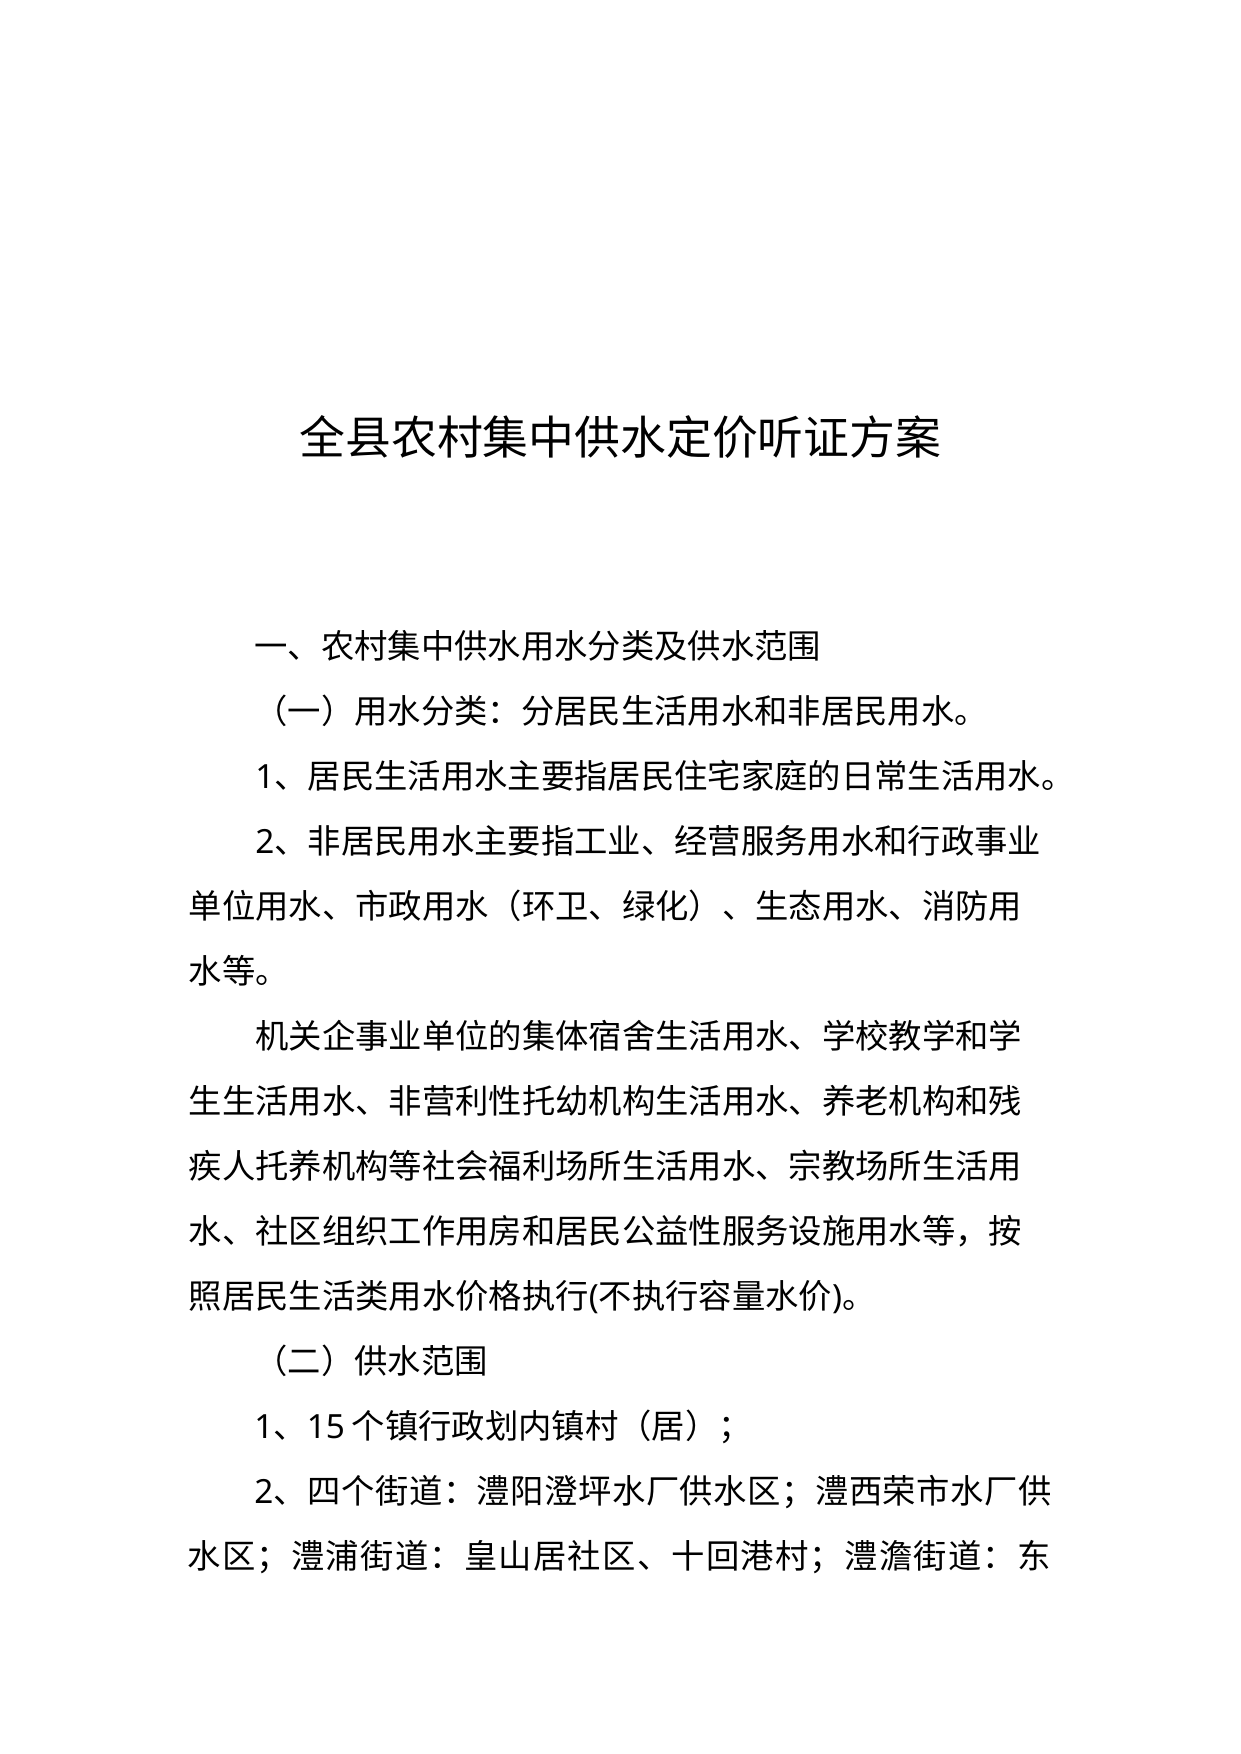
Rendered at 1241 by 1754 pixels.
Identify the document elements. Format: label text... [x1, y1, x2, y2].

text 1、15个镇行政划内镇村（居）； [187, 1391, 1053, 1456]
text 2、非居民用水主要指工业、经营服务用水和行政事业单位用水、市政用水（环卫、绿化）、生态用水、消防用水等。 [188, 806, 1053, 1001]
text 1、居民生活用水主要指居民住宅家庭的日常生活用水。 [188, 741, 1053, 806]
text （一）用水分类：分居民生活用水和非居民用水。 [187, 676, 1053, 741]
text 一、农村集中供水用水分类及供水范围 [187, 611, 1053, 676]
subtitle 全县农村集中供水定价听证方案 [187, 386, 1053, 483]
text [187, 1456, 1053, 1586]
text （二）供水范围 [187, 1326, 1053, 1391]
text 机关企事业单位的集体宿舍生活用水、学校教学和学生生活用水、非营利性托幼机构生活用水、养老机构和残疾人托养机构等社会福利场所生活用水、宗教场所生活用水、社区组织工作用房和居民公益性服务设施用水等，按照居民生活类用水价格执行(不执行容量水价)。 [188, 1001, 1053, 1326]
